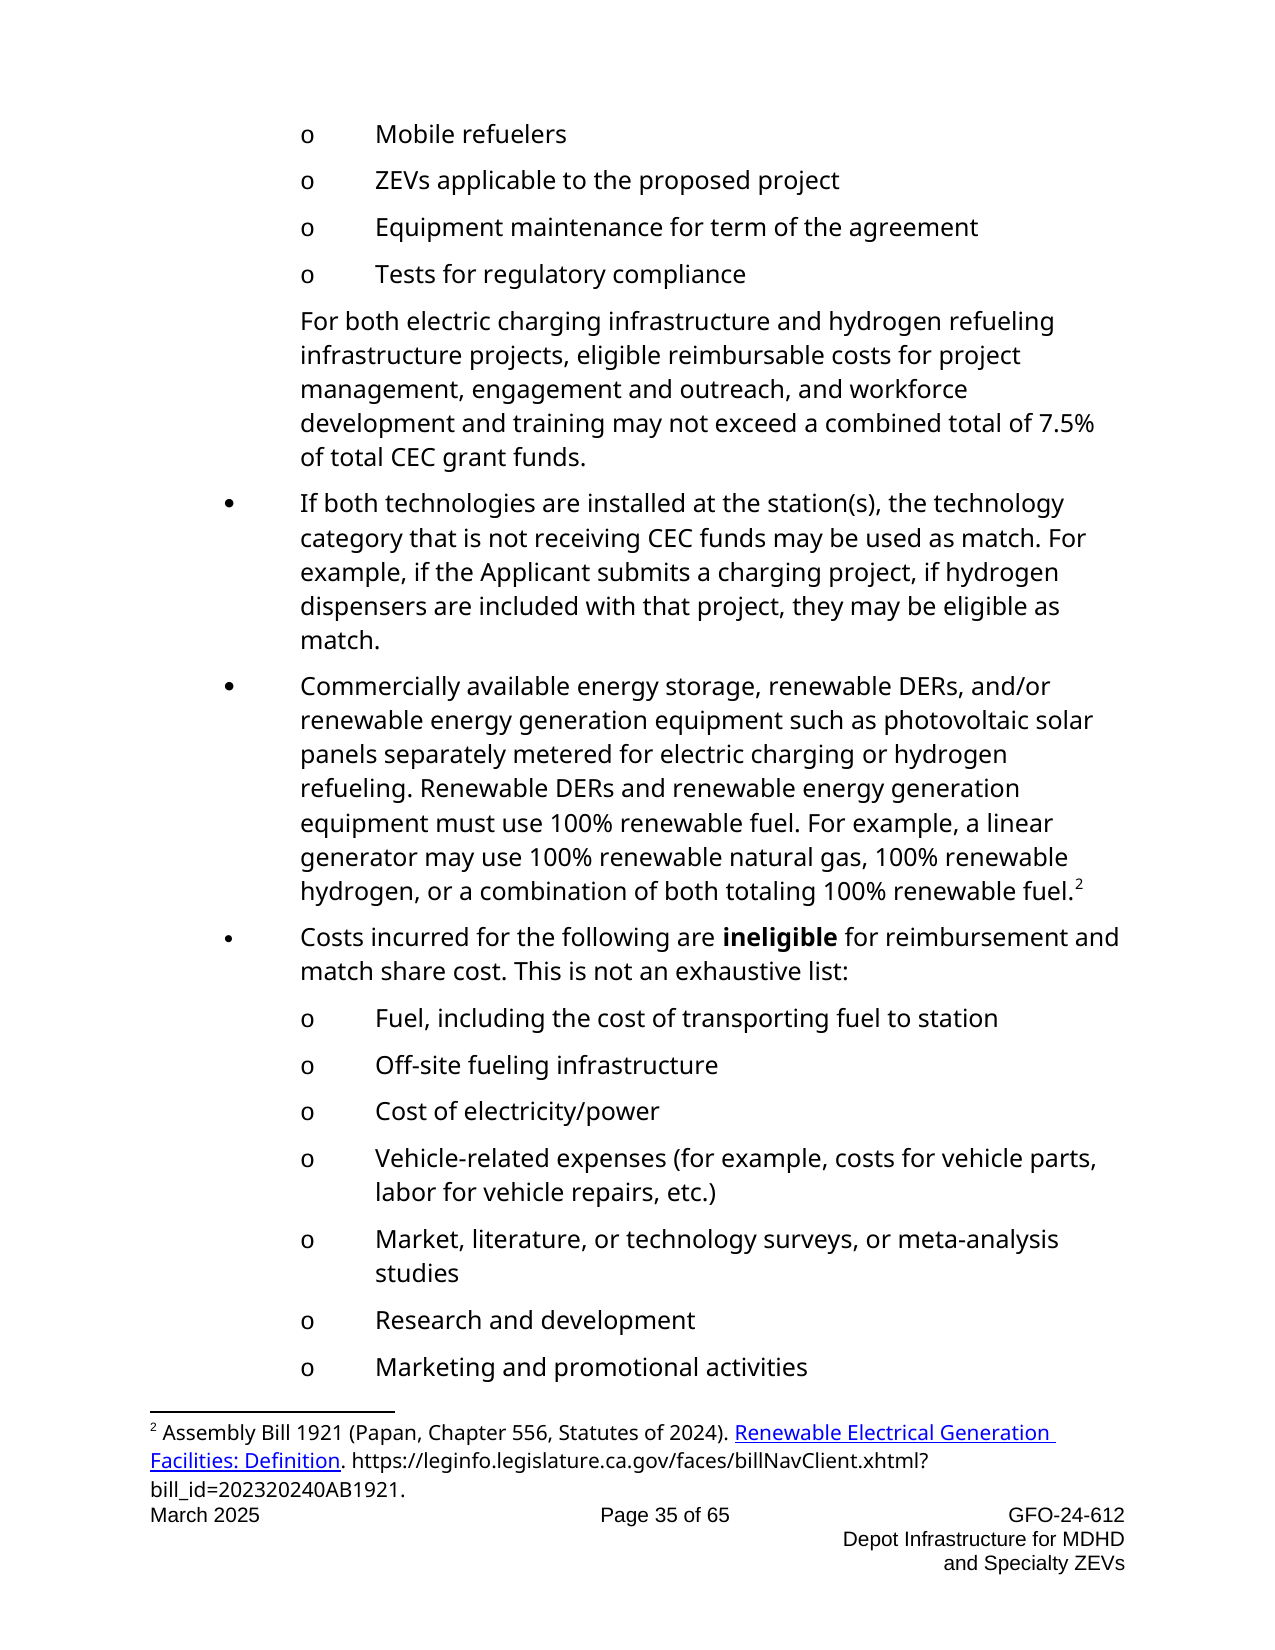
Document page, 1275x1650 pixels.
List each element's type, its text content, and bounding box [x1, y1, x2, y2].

list ZEVs applicable to the proposed project [300, 163, 1125, 197]
list Marketing and promotional activities [300, 1349, 1125, 1383]
list Research and development [300, 1302, 1125, 1337]
list Fuel, including the cost of transporting fuel to station [300, 1001, 1125, 1035]
list Commercially available energy storage, renewable DERs, and/or renewable energy generation equipment such as photovoltaic solar panels separately metered for electric charging or hydrogen refueling. Renewable DERs and renewable energy generation equipment must use 100% renewable fuel. For example, a linear generator may use 100% renewable natural gas, 100% renewable hydrogen, or a combination of both totaling 100% renewable fuel. [225, 669, 1125, 907]
list Equipment maintenance for term of the agreement [300, 210, 1125, 244]
list Off-site fueling infrastructure [300, 1047, 1125, 1082]
list Vehicle-related expenses (for example, costs for vehicle parts, labor for vehicle repairs, etc.) [300, 1141, 1125, 1209]
list Mobile refuelers [300, 116, 1125, 151]
list Market, literature, or technology surveys, or meta-analysis studies [300, 1222, 1125, 1290]
list If both technologies are installed at the station(s), the technology category that is not receiving CEC funds may be used as match. For example, if the Applicant submits a charging project, if hydrogen dispensers are included with that project, they may be eligible as match. [225, 486, 1125, 656]
list Tests for regulatory compliance [300, 257, 1125, 291]
list Cost of electricity/power [300, 1094, 1125, 1128]
list Costs incurred for the following are ineligible for reimbursement and match share cost. This is not an exhaustive list: [225, 920, 1125, 988]
text For both electric charging infrastructure and hydrogen refueling infrastructure projects, eligible reimbursable costs for project management, engagement and outreach, and workforce development and training may not exceed a combined total of 7.5% of total CEC grant funds. [300, 303, 1125, 474]
